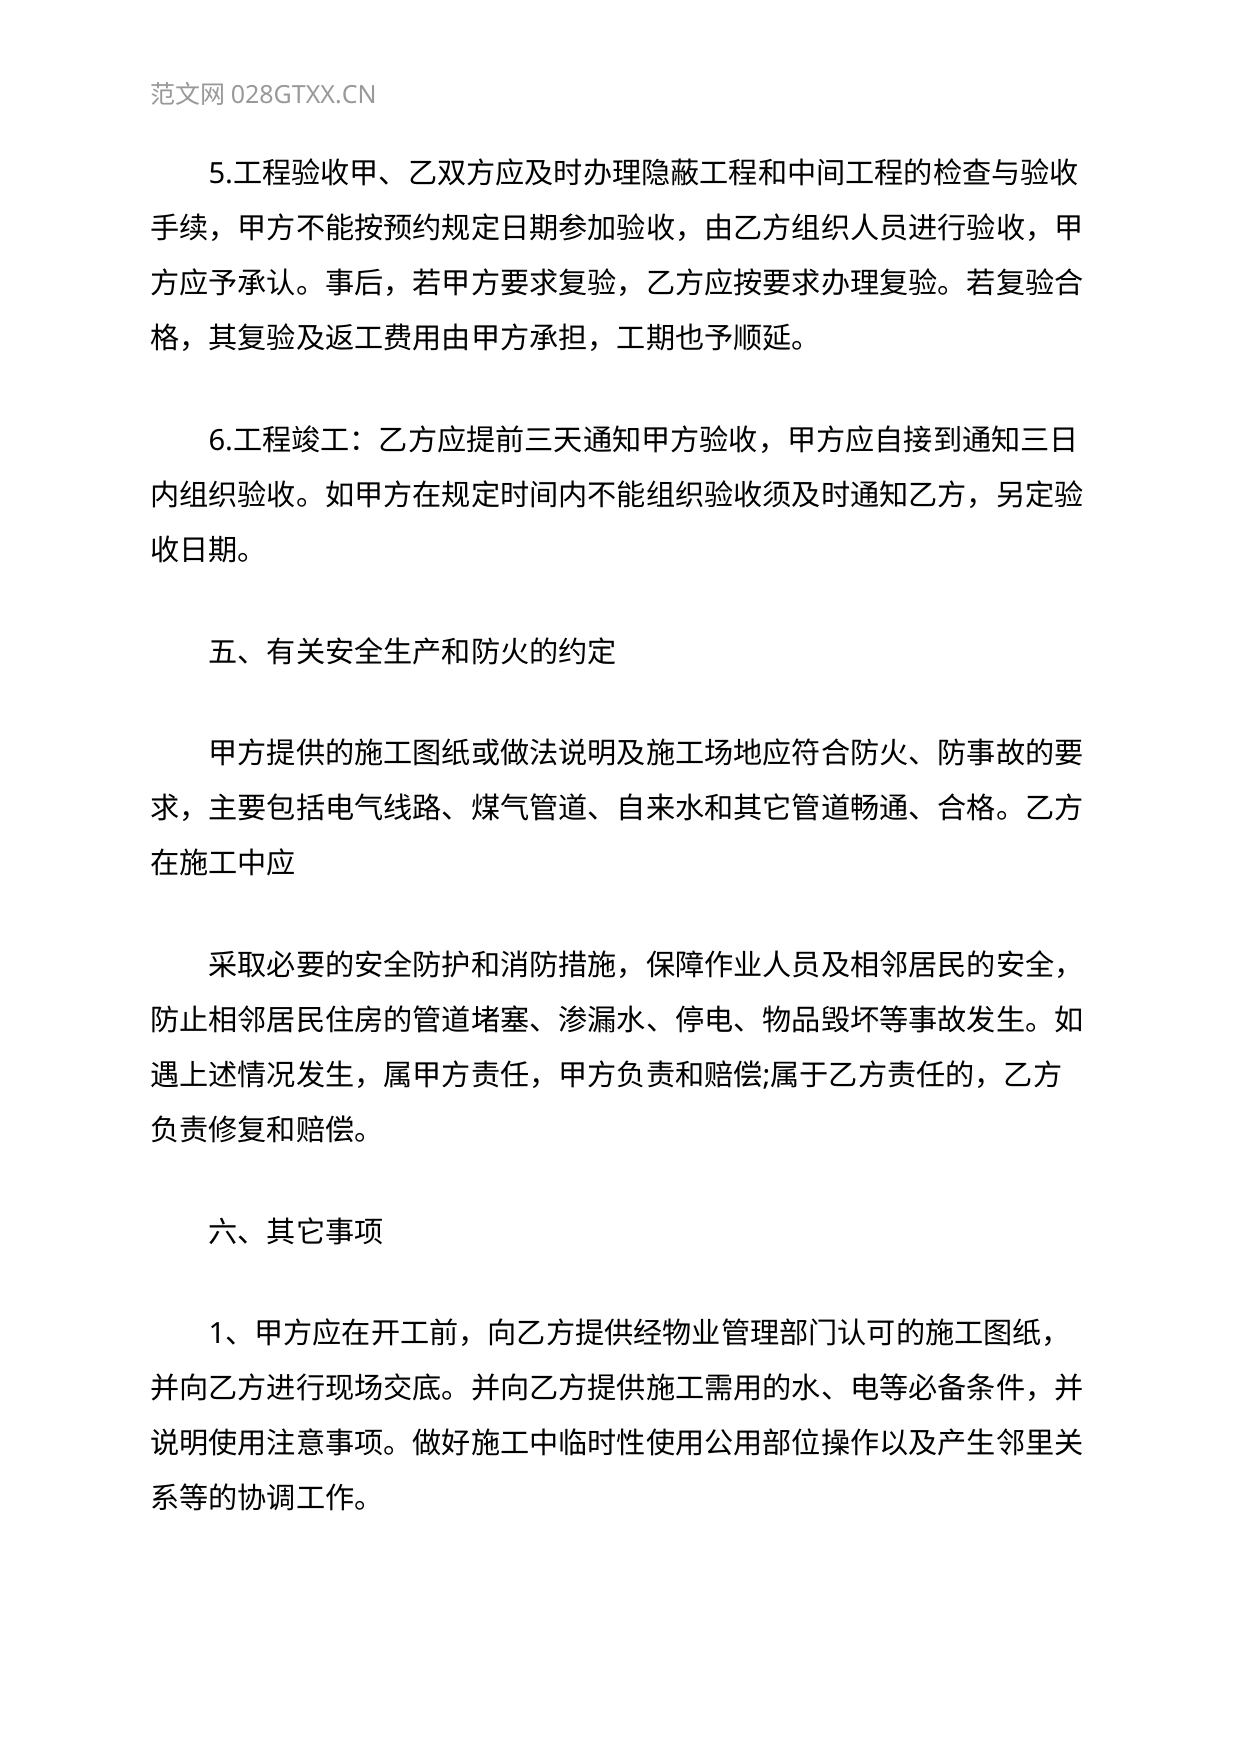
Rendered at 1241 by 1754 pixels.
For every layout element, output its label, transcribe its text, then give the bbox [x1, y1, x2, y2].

text 甲方提供的施工图纸或做法说明及施工场地应符合防火、防事故的要求，主要包括电气线路、煤气管道、自来水和其它管道畅通、合格。乙方在施工中应 [150, 730, 1090, 882]
text 六、其它事项 [150, 1208, 1090, 1250]
text 5.工程验收甲、乙双方应及时办理隐蔽工程和中间工程的检查与验收手续，甲方不能按预约规定日期参加验收，由乙方组织人员进行验收，甲方应予承认。事后，若甲方要求复验，乙方应按要求办理复验。若复验合格，其复验及返工费用由甲方承担，工期也予顺延。 [150, 150, 1090, 357]
text 采取必要的安全防护和消防措施，保障作业人员及相邻居民的安全，防止相邻居民住房的管道堵塞、渗漏水、停电、物品毁坏等事故发生。如遇上述情况发生，属甲方责任，甲方负责和赔偿;属于乙方责任的，乙方负责修复和赔偿。 [150, 942, 1090, 1149]
text 五、有关安全生产和防火的约定 [150, 628, 1090, 671]
text 6.工程竣工：乙方应提前三天通知甲方验收，甲方应自接到通知三日内组织验收。如甲方在规定时间内不能组织验收须及时通知乙方，另定验收日期。 [150, 417, 1090, 569]
text 1、甲方应在开工前，向乙方提供经物业管理部门认可的施工图纸，并向乙方进行现场交底。并向乙方提供施工需用的水、电等必备条件，并说明使用注意事项。做好施工中临时性使用公用部位操作以及产生邻里关系等的协调工作。 [150, 1310, 1090, 1517]
